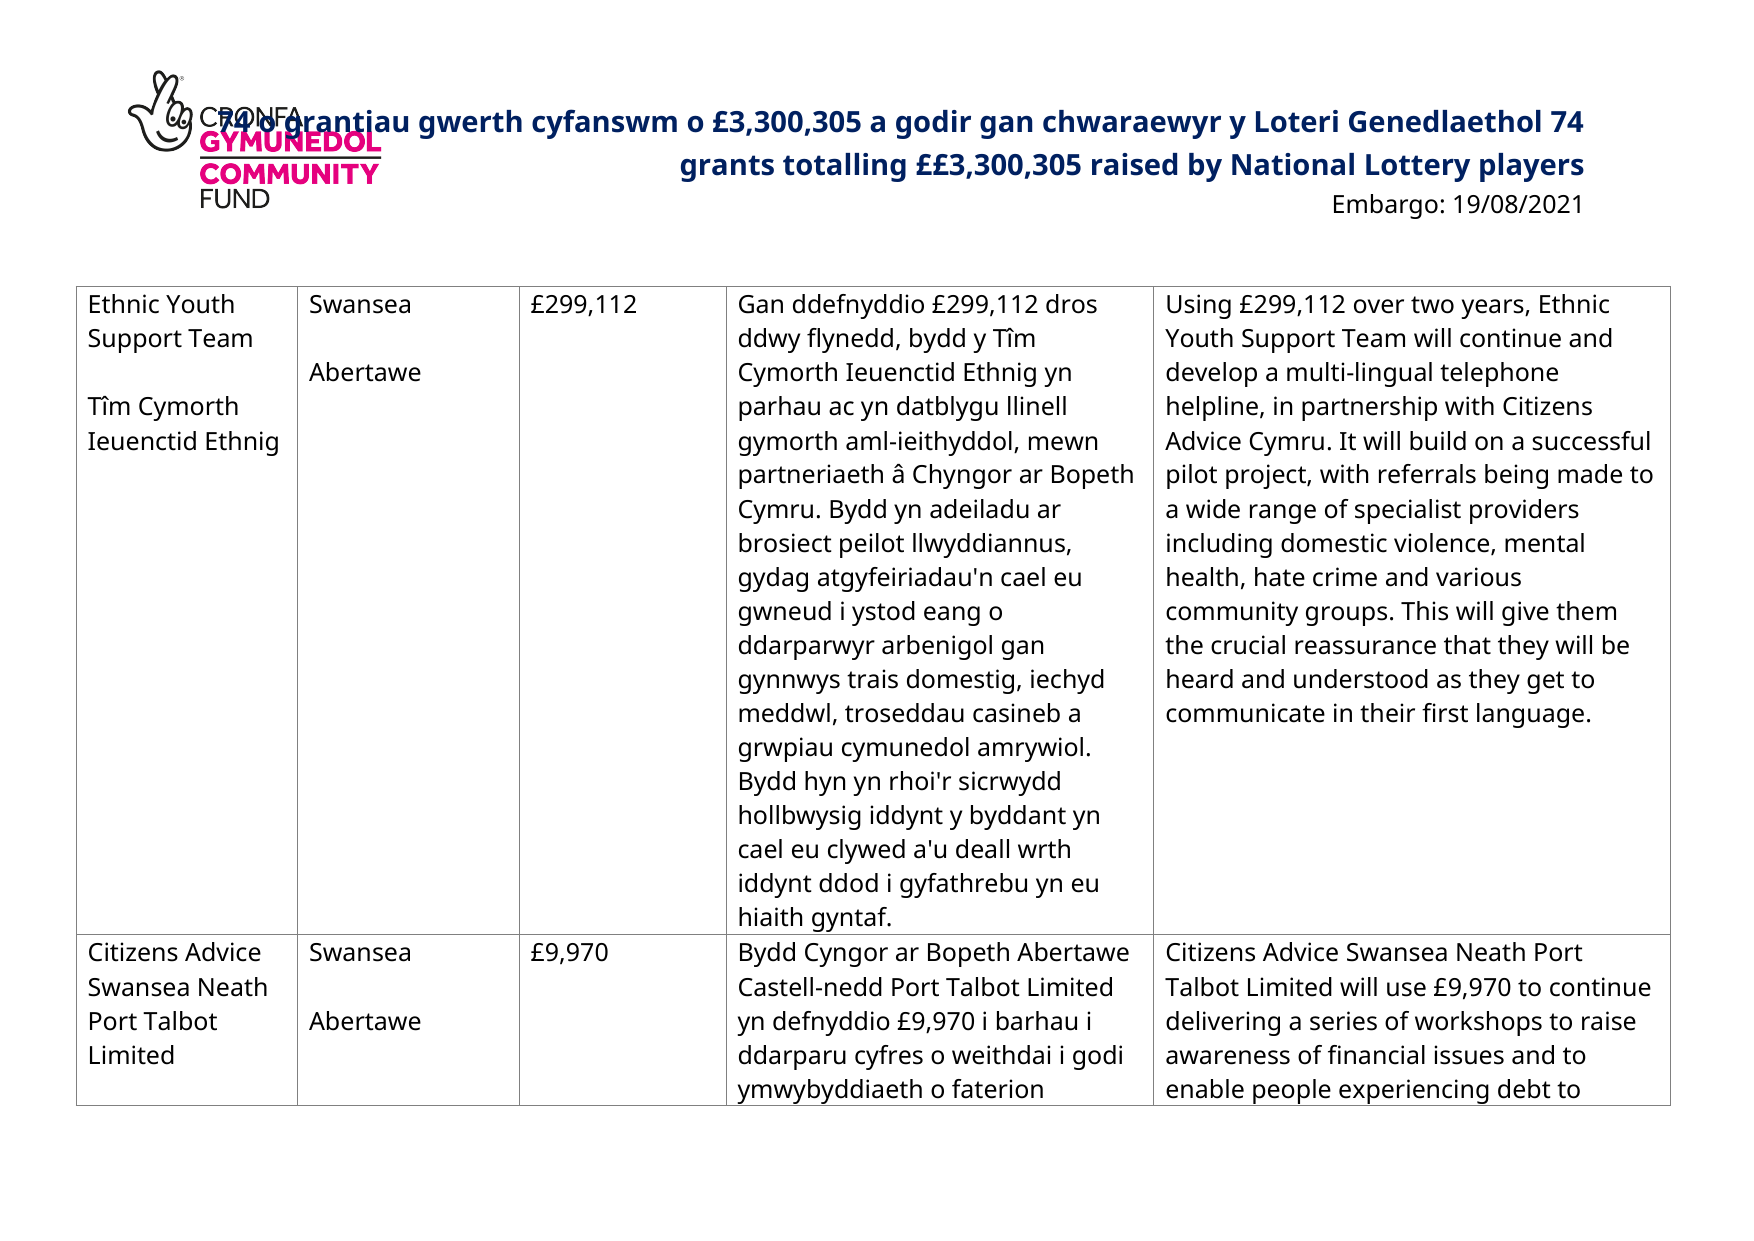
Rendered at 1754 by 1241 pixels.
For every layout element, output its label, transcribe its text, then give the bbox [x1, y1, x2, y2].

table_cell £9,970 [520, 935, 726, 1105]
table_cell Swansea Abertawe [298, 935, 519, 1105]
table_cell £299,112 [520, 287, 726, 934]
table_cell Citizens Advice Swansea Neath Port Talbot Limited Cyngor ar Bopeth Abertawe Castell-nedd Port Talbot Limited [77, 935, 297, 1105]
table_cell Gan ddefnyddio £299,112 dros ddwy flynedd, bydd y Tîm Cymorth Ieuenctid Ethnig yn parhau ac yn datblygu llinell gymorth aml-ieithyddol, mewn partneriaeth â Chyngor ar Bopeth Cymru. Bydd yn adeiladu ar brosiect peilot llwyddiannus, gydag atgyfeiriadau'n cael eu gwneud i ystod eang o ddarparwyr arbenigol gan gynnwys trais domestig, iechyd meddwl, troseddau casineb a grwpiau cymunedol amrywiol. Bydd hyn yn rhoi'r sicrwydd hollbwysig iddynt y byddant yn cael eu clywed a'u deall wrth iddynt ddod i gyfathrebu yn eu hiaith gyntaf. [727, 287, 1153, 934]
table_cell Swansea Abertawe [298, 287, 519, 934]
table_cell Using £299,112 over two years, Ethnic Youth Support Team will continue and develop a multi-lingual telephone helpline, in partnership with Citizens Advice Cymru. It will build on a successful pilot project, with referrals being made to a wide range of specialist providers including domestic violence, mental health, hate crime and various community groups. This will give them the crucial reassurance that they will be heard and understood as they get to communicate in their first language. [1154, 287, 1670, 934]
picture [87, 57, 422, 235]
table_cell Ethnic Youth Support Team Tîm Cymorth Ieuenctid Ethnig [77, 287, 297, 934]
